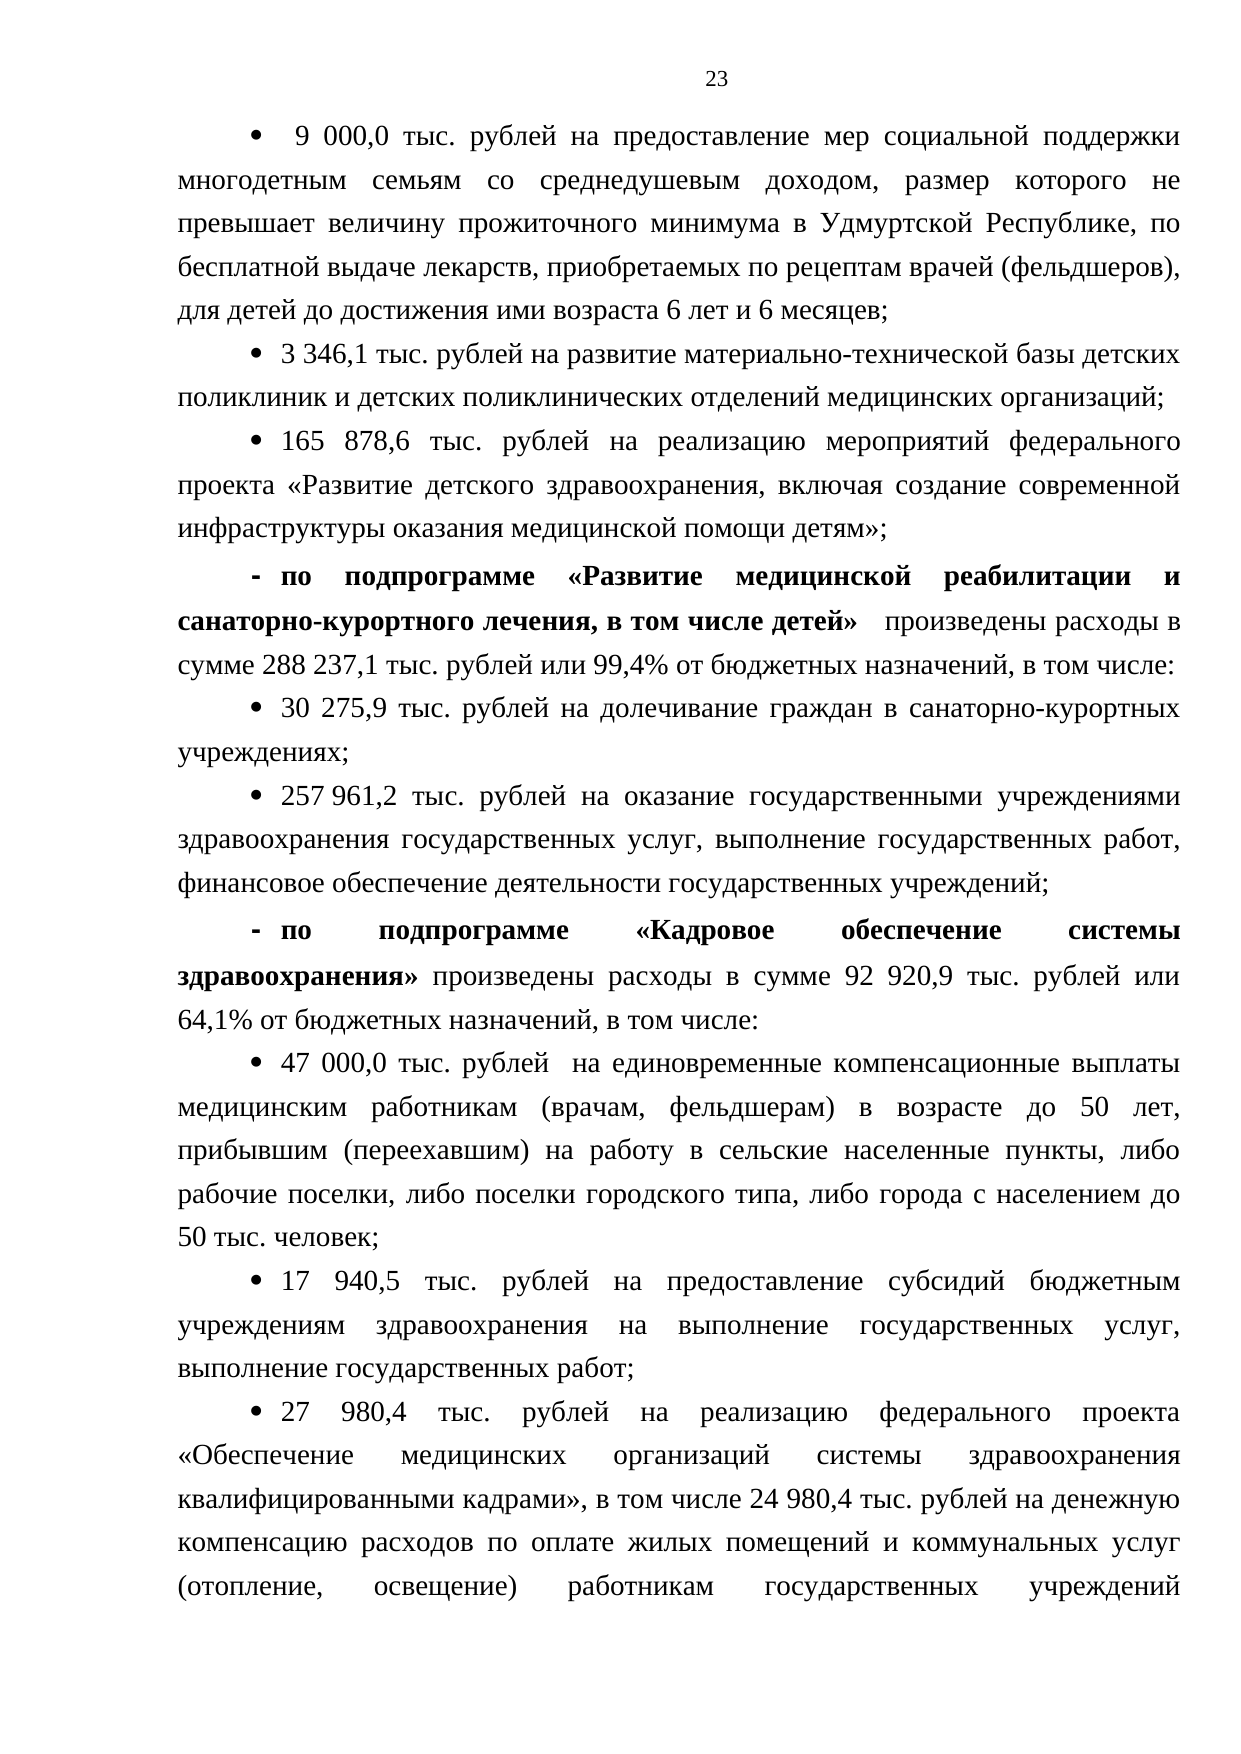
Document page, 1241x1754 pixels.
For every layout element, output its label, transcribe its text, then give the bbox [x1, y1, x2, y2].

list по подпрограмме «Кадровое обеспечение системы здравоохранения» произведены расходы в сумме 92 920,9 тыс. рублей или 64,1% от бюджетных назначений, в том числе: [177, 908, 1181, 1035]
list по подпрограмме «Развитие медицинской реабилитации и санаторно-курортного лечения, в том числе детей» произведены расходы в сумме 288 237,1 тыс. рублей или 99,4% от бюджетных назначений, в том числе: [177, 554, 1181, 681]
list 165 878,6 тыс. рублей на реализацию мероприятий федерального проекта «Развитие детского здравоохранения, включая создание современной инфраструктуры оказания медицинской помощи детям»; [177, 423, 1181, 544]
list 47 000,0 тыс. рублей на единовременные компенсационные выплаты медицинским работникам (врачам, фельдшерам) в возрасте до 50 лет, прибывшим (переехавшим) на работу в сельские населенные пункты, либо рабочие поселки, либо поселки городского типа, либо города с населением до 50 тыс. человек; [177, 1045, 1181, 1253]
list 9 000,0 тыс. рублей на предоставление мер социальной поддержки многодетным семьям со среднедушевым доходом, размер которого не превышает величину прожиточного минимума в Удмуртской Республике, по бесплатной выдаче лекарств, приобретаемых по рецептам врачей (фельдшеров), для детей до достижения ими возраста 6 лет и 6 месяцев; [177, 118, 1181, 326]
list 3 346,1 тыс. рублей на развитие материально-технической базы детских поликлиник и детских поликлинических отделений медицинских организаций; [177, 336, 1181, 413]
list 17 940,5 тыс. рублей на предоставление субсидий бюджетным учреждениям здравоохранения на выполнение государственных услуг, выполнение государственных работ; [177, 1263, 1181, 1384]
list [177, 1394, 1181, 1602]
list 257 961,2 тыс. рублей на оказание государственными учреждениями здравоохранения государственных услуг, выполнение государственных работ, финансовое обеспечение деятельности государственных учреждений; [177, 778, 1181, 898]
list 30 275,9 тыс. рублей на долечивание граждан в санаторно-курортных учреждениях; [177, 691, 1181, 768]
